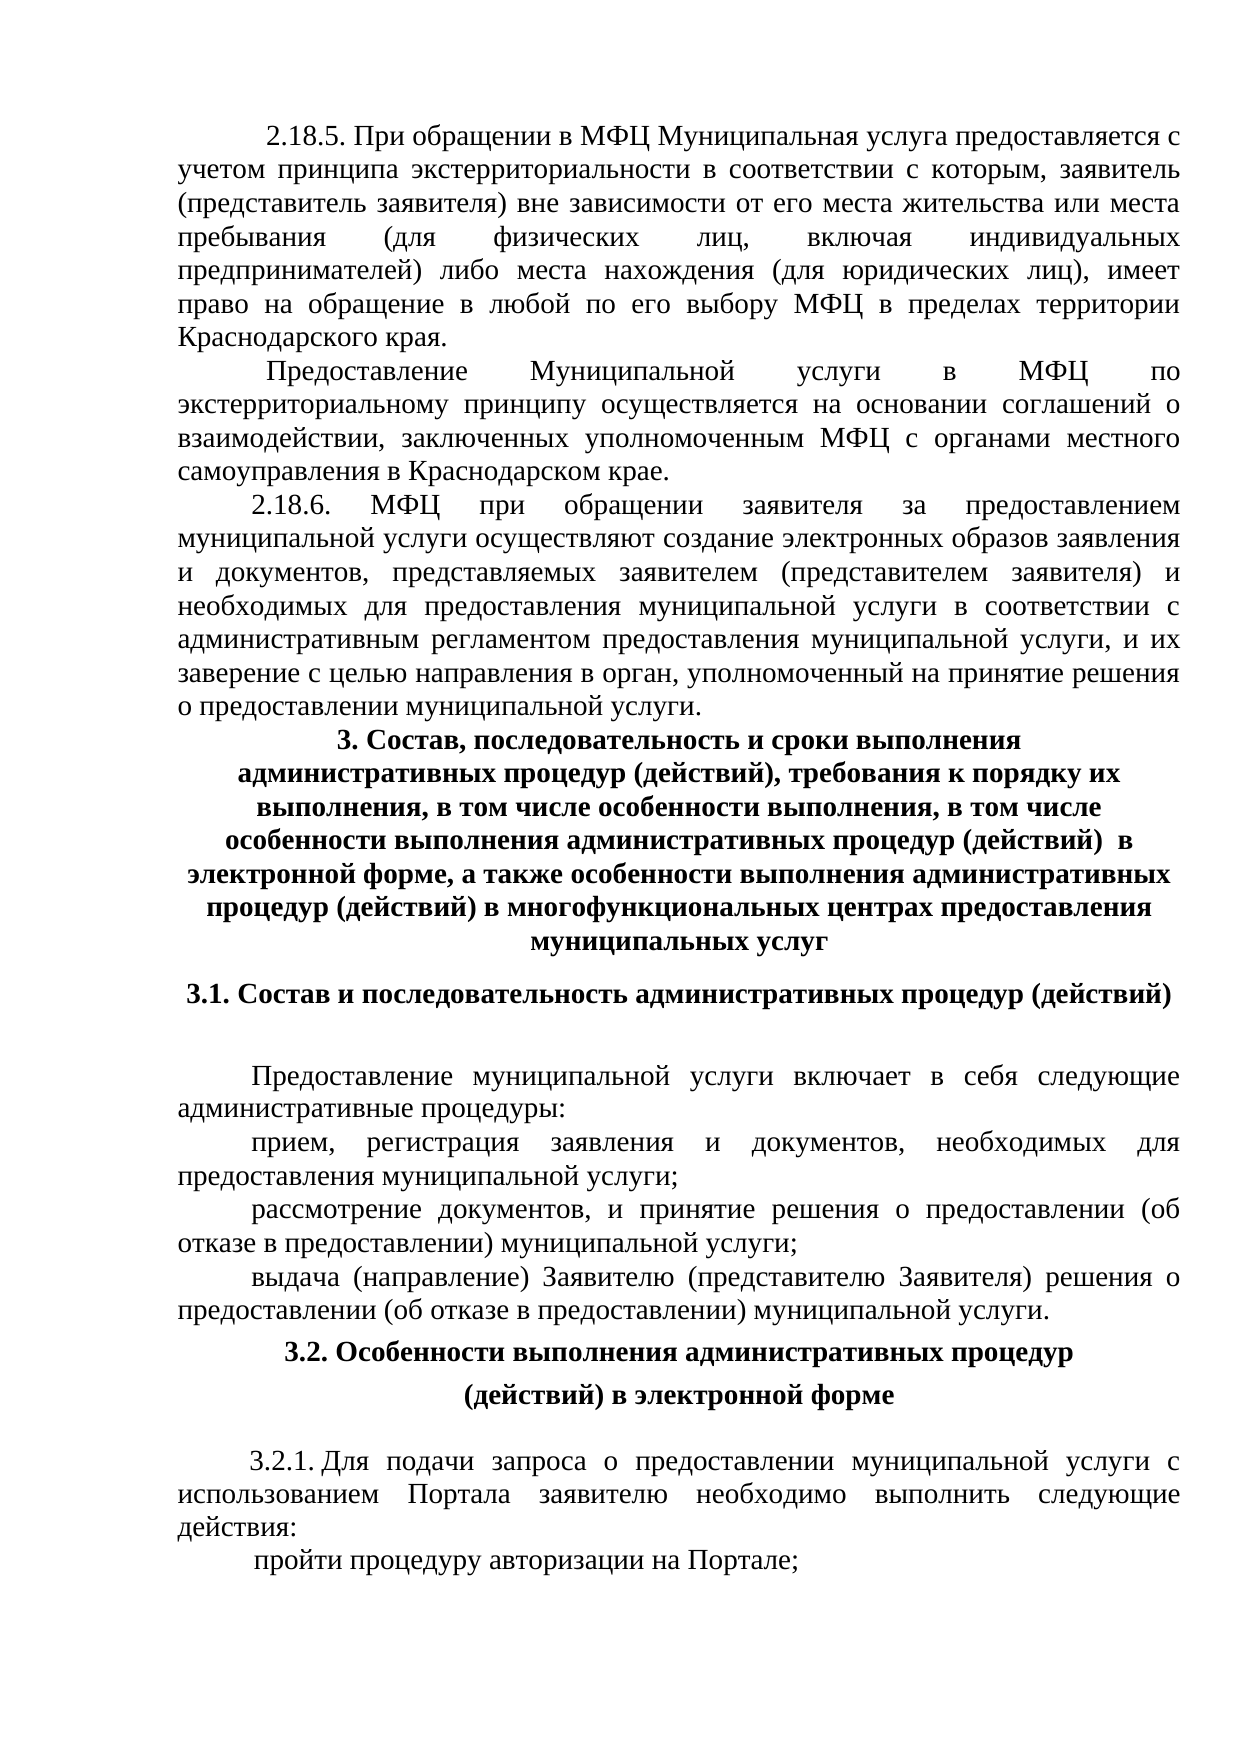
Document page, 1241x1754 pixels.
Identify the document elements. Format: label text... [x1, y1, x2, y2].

text выдача (направление) Заявителю (представителю Заявителя) решения о предоставлении (об отказе в предоставлении) муниципальной услуги. [177, 1259, 1181, 1326]
text особенности выполнения административных процедур (действий) в [177, 822, 1181, 856]
text Предоставление Муниципальной услуги в МФЦ по экстерриториальному принципу осуществляется на основании соглашений о взаимодействии, заключенных уполномоченным МФЦ с органами местного самоуправления в Краснодарском крае. [177, 353, 1181, 487]
text 2.18.6. МФЦ при обращении заявителя за предоставлением муниципальной услуги осуществляют создание электронных образов заявления и документов, представляемых заявителем (представителем заявителя) и необходимых для предоставления муниципальной услуги в соответствии с административным регламентом предоставления муниципальной услуги, и их заверение с целью направления в орган, уполномоченный на принятие решения о предоставлении муниципальной услуги. [177, 487, 1181, 722]
text 3.2. Особенности выполнения административных процедур [177, 1335, 1181, 1368]
text рассмотрение документов, и принятие решения о предоставлении (об отказе в предоставлении) муниципальной услуги; [177, 1192, 1181, 1259]
text административных процедур (действий), требования к порядку их [177, 755, 1181, 789]
text Предоставление муниципальной услуги включает в себя следующие административные процедуры: [177, 1058, 1181, 1124]
text 3.2.1. Для подачи запроса о предоставлении муниципальной услуги с использованием Портала заявителю необходимо выполнить следующие действия: [177, 1444, 1181, 1543]
text 3. Состав, последовательность и сроки выполнения [177, 722, 1181, 755]
text (действий) в электронной форме [177, 1378, 1181, 1411]
text выполнения, в том числе особенности выполнения, в том числе [177, 789, 1181, 822]
text 2.18.5. При обращении в МФЦ Муниципальная услуга предоставляется с учетом принципа экстерриториальности в соответствии с которым, заявитель (представитель заявителя) вне зависимости от его места жительства или места пребывания (для физических лиц, включая индивидуальных предпринимателей) либо места нахождения (для юридических лиц), имеет право на обращение в любой по его выбору МФЦ в пределах территории Краснодарского края. [177, 118, 1181, 353]
text электронной форме, а также особенности выполнения административных процедур (действий) в многофункциональных центрах предоставления [177, 856, 1181, 923]
text прием, регистрация заявления и документов, необходимых для предоставления муниципальной услуги; [177, 1124, 1181, 1192]
text муниципальных услуг [177, 923, 1181, 957]
text пройти процедуру авторизации на Портале; [254, 1543, 1181, 1576]
text 3.1. Состав и последовательность административных процедур (действий) [177, 976, 1181, 1009]
